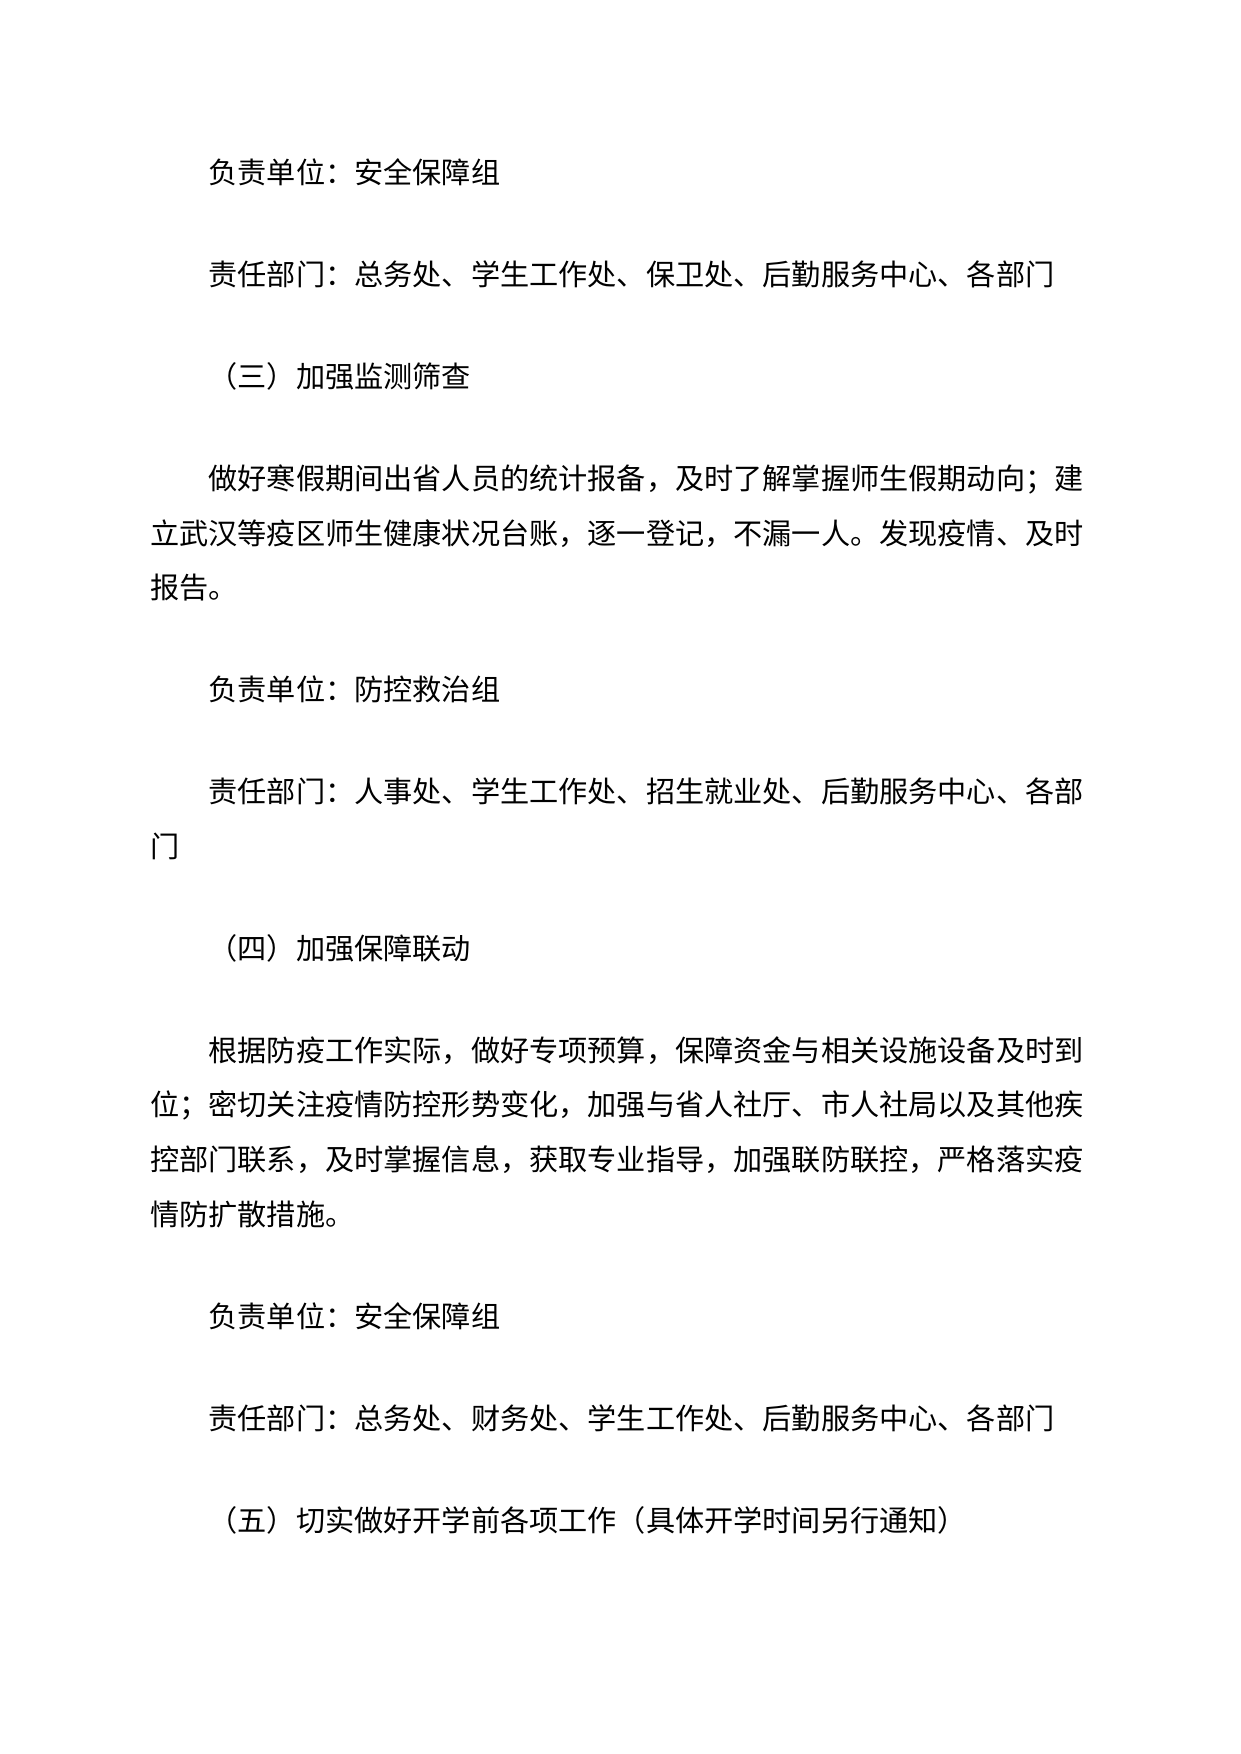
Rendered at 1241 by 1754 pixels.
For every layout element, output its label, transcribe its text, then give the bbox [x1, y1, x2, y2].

text 责任部门：总务处、财务处、学生工作处、后勤服务中心、各部门 [150, 1395, 1090, 1438]
text （五）切实做好开学前各项工作（具体开学时间另行通知） [150, 1497, 1090, 1539]
text （四）加强保障联动 [150, 925, 1090, 968]
text 负责单位：安全保障组 [150, 1293, 1090, 1336]
text 负责单位：安全保障组 [150, 150, 1090, 192]
text 责任部门：人事处、学生工作处、招生就业处、后勤服务中心、各部门 [150, 769, 1090, 866]
text 做好寒假期间出省人员的统计报备，及时了解掌握师生假期动向；建立武汉等疫区师生健康状况台账，逐一登记，不漏一人。发现疫情、及时报告。 [150, 455, 1090, 607]
text （三）加强监测筛查 [150, 353, 1090, 396]
text 负责单位：防控救治组 [150, 667, 1090, 709]
text 责任部门：总务处、学生工作处、保卫处、后勤服务中心、各部门 [150, 252, 1090, 294]
text 根据防疫工作实际，做好专项预算，保障资金与相关设施设备及时到位；密切关注疫情防控形势变化，加强与省人社厅、市人社局以及其他疾控部门联系，及时掌握信息，获取专业指导，加强联防联控，严格落实疫情防扩散措施。 [150, 1027, 1090, 1234]
